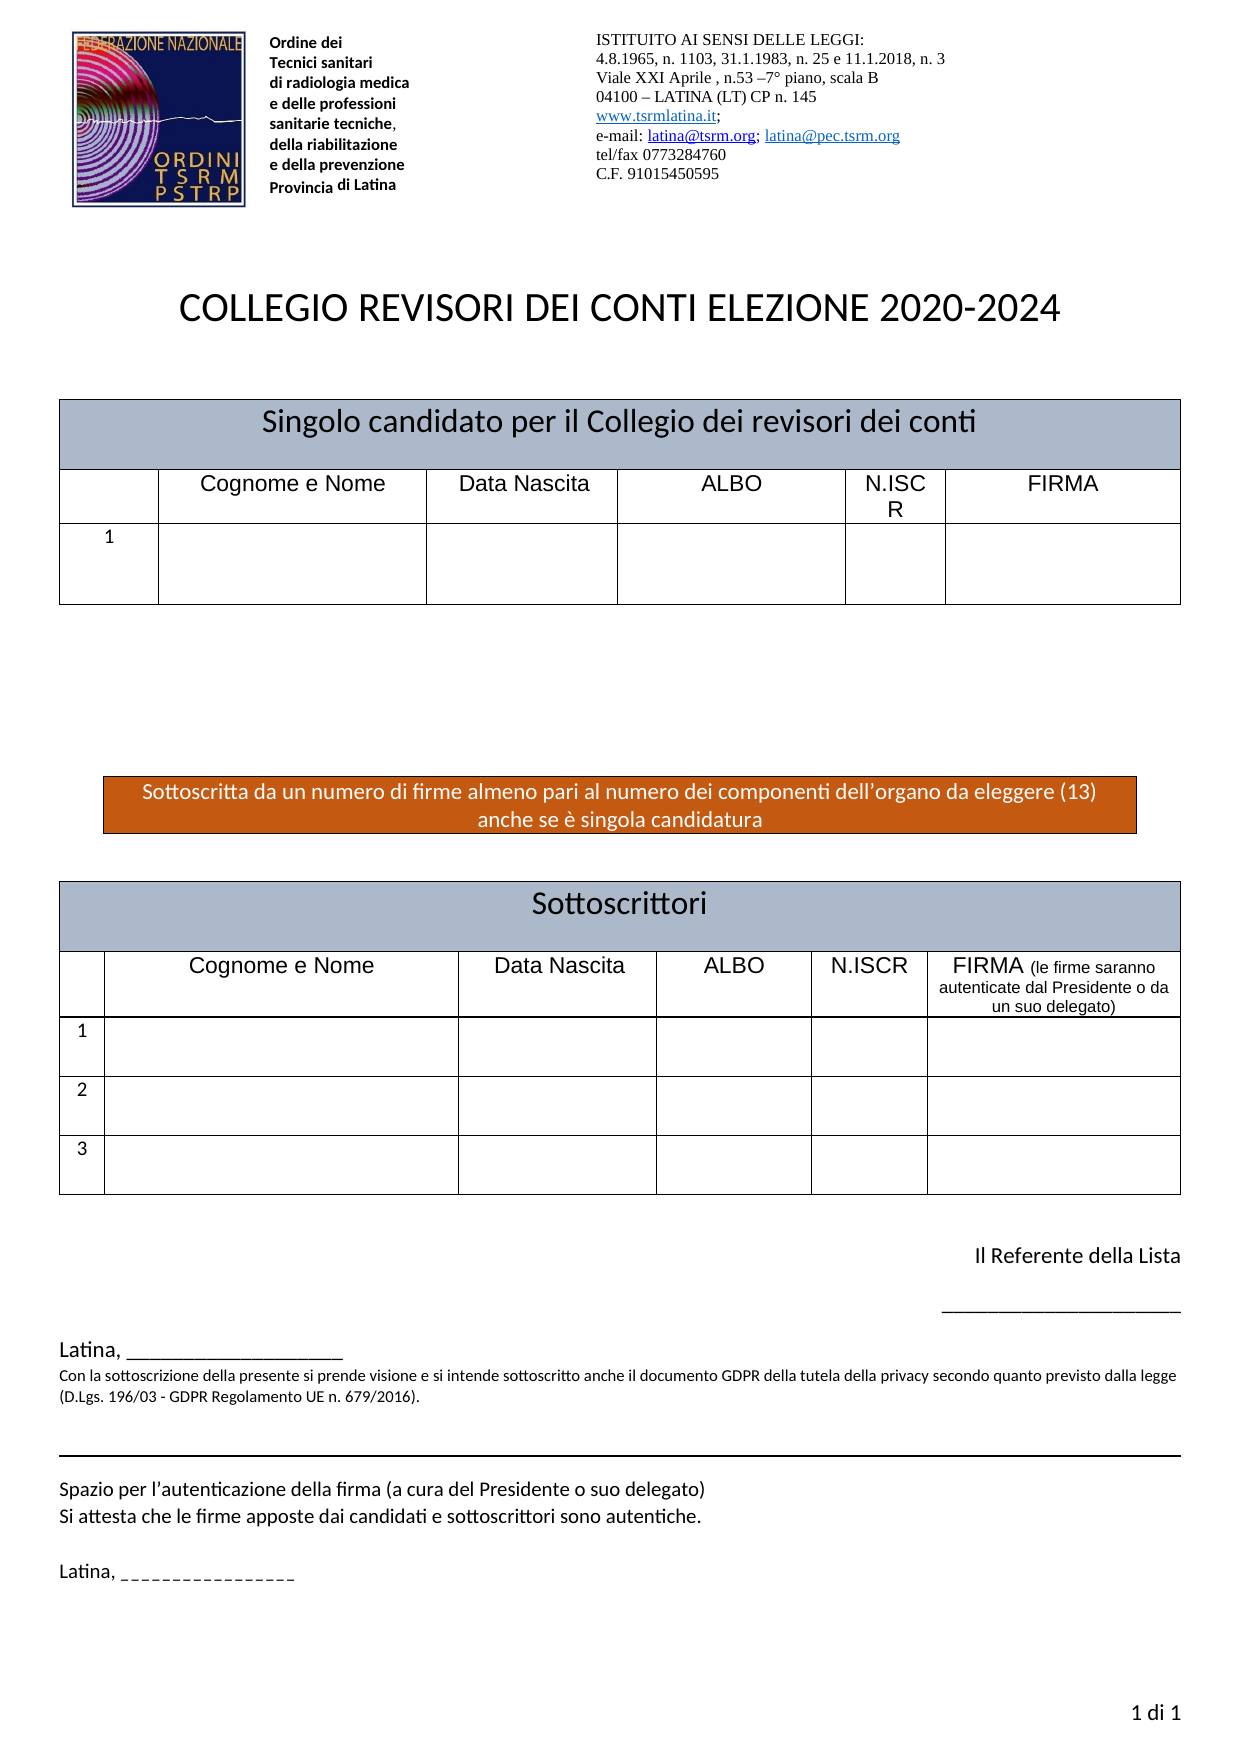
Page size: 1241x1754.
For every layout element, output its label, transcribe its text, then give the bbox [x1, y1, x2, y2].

picture [70, 29, 247, 209]
text COLLEGIO REVISORI DEI CONTI ELEZIONE 2020-2024 [59, 281, 1181, 331]
table_cell [928, 1077, 1180, 1134]
table_cell 1 [60, 1018, 104, 1076]
table_cell 2 [60, 1077, 104, 1134]
table_cell [60, 470, 158, 523]
table_cell 1 [60, 524, 158, 604]
table_cell [812, 1018, 927, 1076]
table_cell [459, 1018, 656, 1076]
table_cell [105, 1077, 458, 1134]
table_cell FIRMA [946, 470, 1180, 523]
table_cell [928, 1136, 1180, 1194]
table_cell FIRMA (le firme saranno autenticate dal Presidente o da un suo delegato) [928, 952, 1180, 1016]
table_cell [60, 952, 104, 1016]
text Il Referente della Lista [59, 1242, 1181, 1269]
table_header Sottoscrittori [60, 882, 1180, 951]
text Latina, ___________________ Con la sottoscrizione della presente si prende visione e si intende sottoscritto anche il documento GDPR della tutela della privacy secondo quanto previsto dalla legge (D.Lgs. 196/03 - GDPR Regolamento UE n. 679/2016). [59, 1335, 1181, 1407]
table_cell ALBO [618, 470, 845, 523]
table_cell Cognome e Nome [105, 952, 458, 1016]
table_cell N.ISCR [812, 952, 927, 1016]
table_header Singolo candidato per il Collegio dei revisori dei conti [60, 400, 1180, 469]
text _____________________ [59, 1288, 1181, 1316]
table_cell ALBO [657, 952, 811, 1016]
table_cell [928, 1018, 1180, 1076]
table_cell [105, 1136, 458, 1194]
table_cell [459, 1136, 656, 1194]
table_cell [946, 524, 1180, 604]
table_cell [159, 524, 426, 604]
table_cell [618, 524, 845, 604]
table_cell [812, 1136, 927, 1194]
table_cell [657, 1136, 811, 1194]
table_cell [105, 1018, 458, 1076]
text Spazio per l’autenticazione della firma (a cura del Presidente o suo delegato) Si attesta che le firme apposte dai candidati e sottoscrittori sono autentiche. Latina, _________________ [59, 1476, 1181, 1583]
table_cell Data Nascita [459, 952, 656, 1016]
table_cell Cognome e Nome [159, 470, 426, 523]
table_cell [427, 524, 617, 604]
table_cell 3 [60, 1136, 104, 1194]
table_cell N.ISCR [846, 470, 945, 523]
table_cell [657, 1077, 811, 1134]
table_cell [812, 1077, 927, 1134]
table_cell [846, 524, 945, 604]
table_header Sottoscritta da un numero di firme almeno pari al numero dei componenti dell’organo da eleggere (13) anche se è singola candidatura [104, 777, 1136, 833]
table_cell [657, 1018, 811, 1076]
table_cell Data Nascita [427, 470, 617, 523]
table_cell [459, 1077, 656, 1134]
